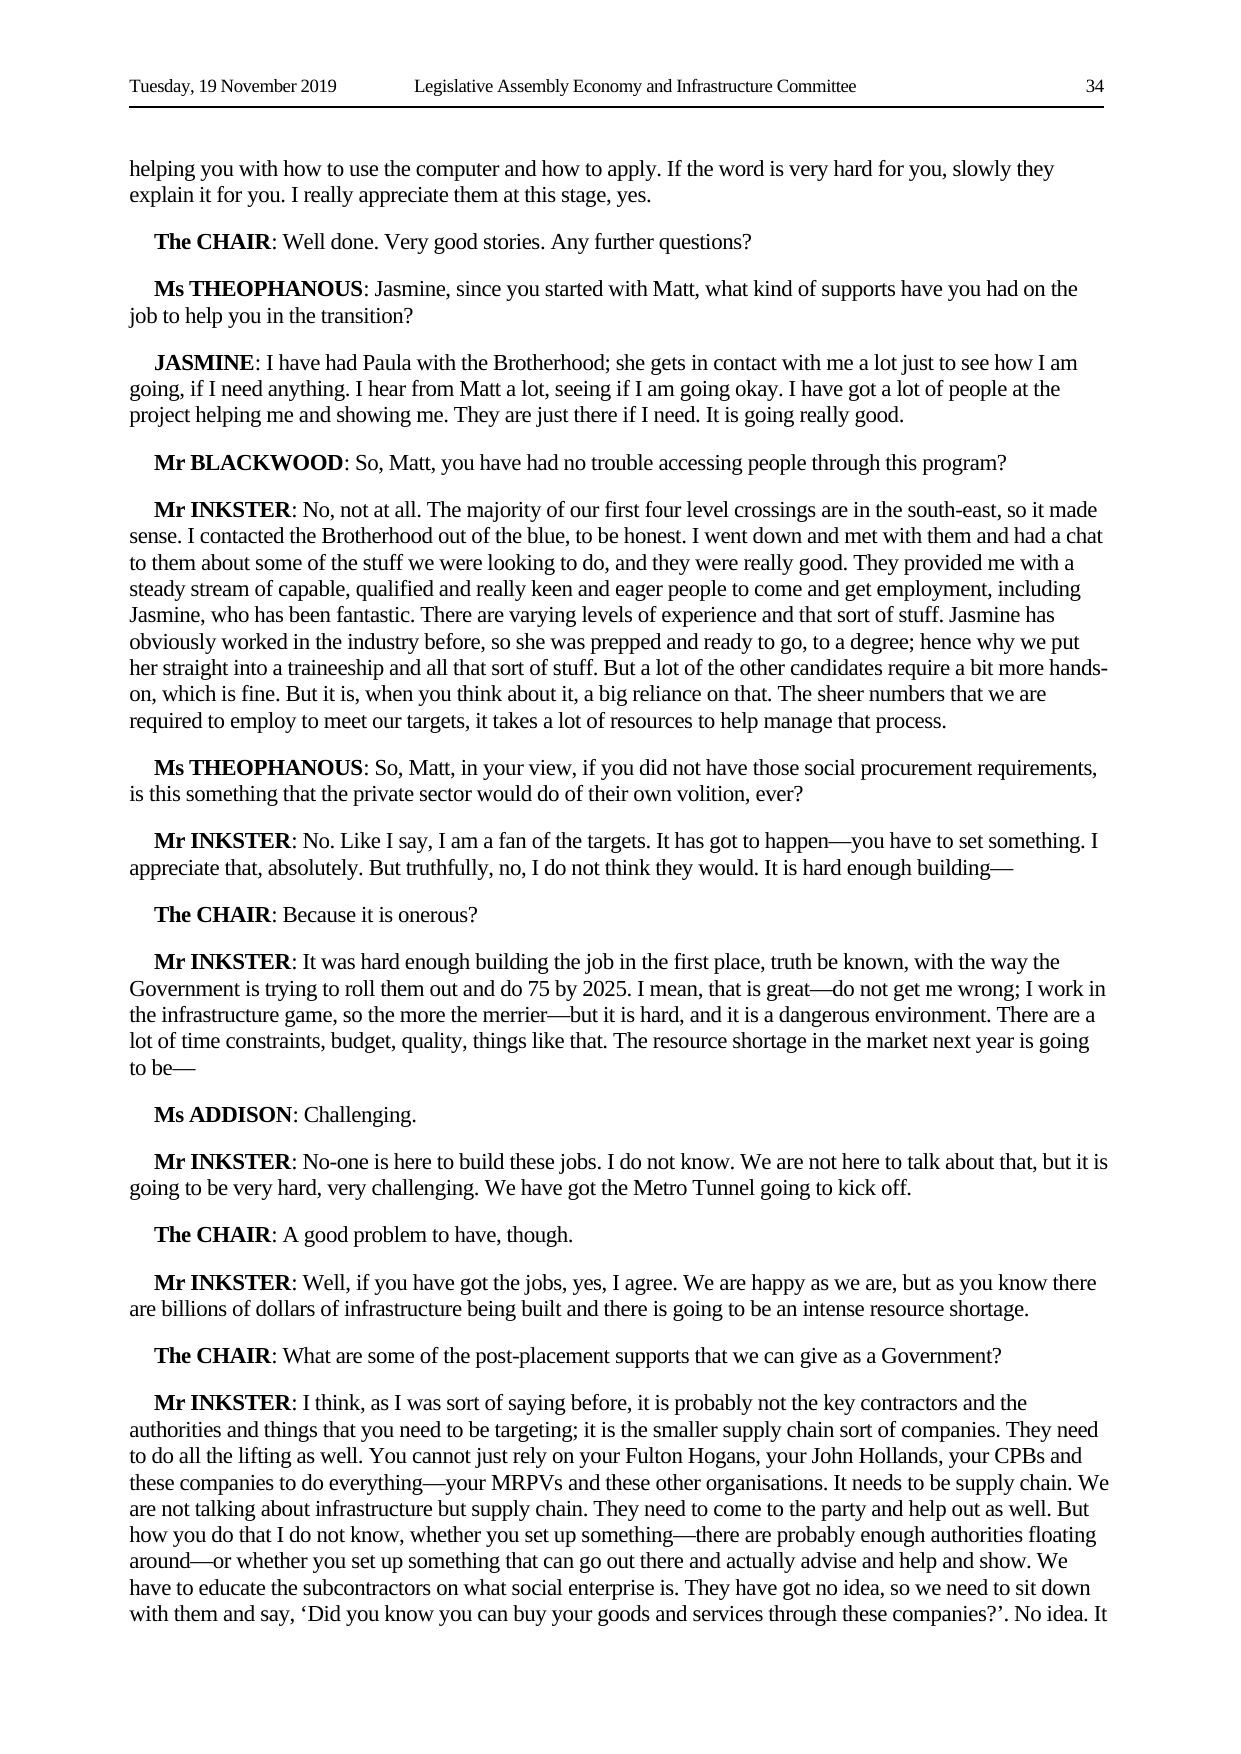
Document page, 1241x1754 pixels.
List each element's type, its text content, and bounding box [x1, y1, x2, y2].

text JASMINE: I have had Paula with the Brotherhood; she gets in contact with me a lot just to see how I am going, if I need anything. I hear from Matt a lot, seeing if I am going okay. I have got a lot of people at the project helping me and showing me. They are just there if I need. It is going really good. [129, 349, 1111, 428]
text Mr INKSTER: It was hard enough building the job in the first place, truth be known, with the way the Government is trying to roll them out and do 75 by 2025. I mean, that is great—do not get me wrong; I work in the infrastructure game, so the more the merrier—but it is hard, and it is a dangerous environment. There are a lot of time constraints, budget, quality, things like that. The resource shortage in the market next year is going to be— [129, 948, 1111, 1080]
text Mr INKSTER: No. Like I say, I am a fan of the targets. It has got to happen—you have to set something. I appreciate that, absolutely. But truthfully, no, I do not think they would. It is hard enough building— [129, 827, 1111, 880]
text The CHAIR: Well done. Very good stories. Any further questions? [129, 228, 1111, 254]
text Ms THEOPHANOUS: So, Matt, in your view, if you did not have those social procurement requirements, is this something that the private sector would do of their own volition, ever? [129, 754, 1111, 807]
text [129, 1389, 1111, 1627]
text The CHAIR: Because it is onerous? [129, 901, 1111, 927]
text Ms THEOPHANOUS: Jasmine, since you started with Matt, what kind of supports have you had on the job to help you in the transition? [129, 275, 1111, 328]
text Ms ADDISON: Challenging. [129, 1101, 1111, 1127]
text Mr INKSTER: Well, if you have got the jobs, yes, I agree. We are happy as we are, but as you know there are billions of dollars of infrastructure being built and there is going to be an intense resource shortage. [129, 1269, 1111, 1321]
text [129, 154, 1111, 207]
text Mr INKSTER: No-one is here to build these jobs. I do not know. We are not here to talk about that, but it is going to be very hard, very challenging. We have got the Metro Tunnel going to kick off. [129, 1148, 1111, 1201]
text Mr INKSTER: No, not at all. The majority of our first four level crossings are in the south-east, so it made sense. I contacted the Brotherhood out of the blue, to be honest. I went down and met with them and had a chat to them about some of the stuff we were looking to do, and they were really good. They provided me with a steady stream of capable, qualified and really keen and eager people to come and get employment, including Jasmine, who has been fantastic. There are varying levels of experience and that sort of stuff. Jasmine has obviously worked in the industry before, so she was prepped and ready to go, to a degree; hence why we put her straight into a traineeship and all that sort of stuff. But a lot of the other candidates require a bit more hands-on, which is fine. But it is, when you think about it, a big reliance on that. The sheer numbers that we are required to employ to meet our targets, it takes a lot of resources to help manage that process. [129, 496, 1111, 733]
text The CHAIR: What are some of the post-placement supports that we can give as a Government? [129, 1342, 1111, 1369]
text The CHAIR: A good problem to have, though. [129, 1222, 1111, 1248]
text Mr BLACKWOOD: So, Matt, you have had no trouble accessing people through this program? [129, 449, 1111, 475]
